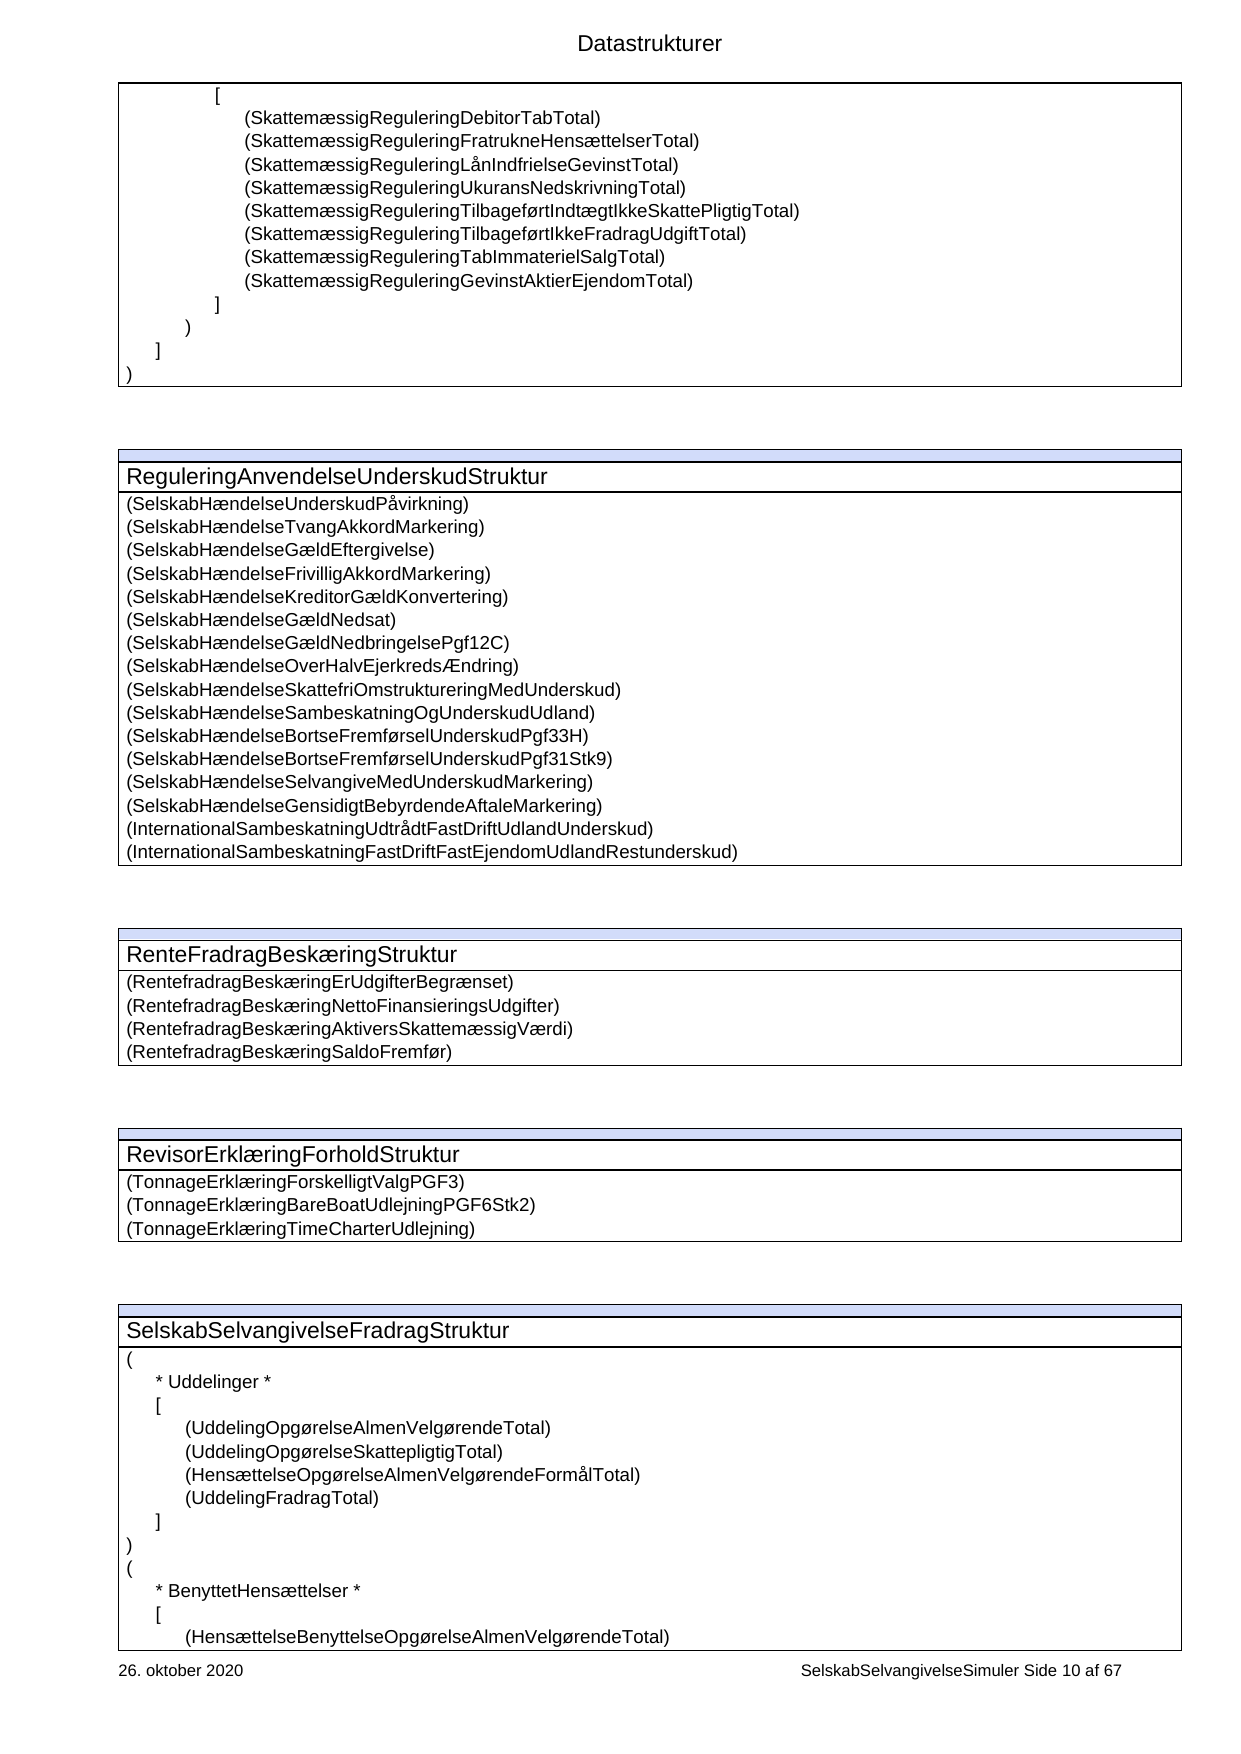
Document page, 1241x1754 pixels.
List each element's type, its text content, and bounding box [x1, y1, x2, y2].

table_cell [119, 1348, 1181, 1650]
table_cell (SelskabHændelseUnderskudPåvirkning) (SelskabHændelseTvangAkkordMarkering) (SelskabHændelseGældEftergivelse) (SelskabHændelseFrivilligAkkordMarkering) (SelskabHændelseKreditorGældKonvertering) (SelskabHændelseGældNedsat) (SelskabHændelseGældNedbringelsePgf12C) (SelskabHændelseOverHalvEjerkredsÆndring) (SelskabHændelseSkattefriOmstruktureringMedUnderskud) (SelskabHændelseSambeskatningOgUnderskudUdland) (SelskabHændelseBortseFremførselUnderskudPgf33H) (SelskabHændelseBortseFremførselUnderskudPgf31Stk9) (SelskabHændelseSelvangiveMedUnderskudMarkering) (SelskabHændelseGensidigtBebyrdendeAftaleMarkering) (InternationalSambeskatningUdtrådtFastDriftUdlandUnderskud) (InternationalSambeskatningFastDriftFastEjendomUdlandRestunderskud) [119, 493, 1181, 865]
table_header [119, 1129, 1181, 1139]
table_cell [119, 84, 1181, 386]
table_header [119, 929, 1181, 939]
table_cell RevisorErklæringForholdStruktur [119, 1141, 1181, 1169]
table_header [119, 450, 1181, 461]
table_cell (RentefradragBeskæringErUdgifterBegrænset) (RentefradragBeskæringNettoFinansieringsUdgifter) (RentefradragBeskæringAktiversSkattemæssigVærdi) (RentefradragBeskæringSaldoFremfør) [119, 971, 1181, 1064]
table_cell SelskabSelvangivelseFradragStruktur [119, 1318, 1181, 1346]
table_cell RenteFradragBeskæringStruktur [119, 941, 1181, 969]
table_cell (TonnageErklæringForskelligtValgPGF3) (TonnageErklæringBareBoatUdlejningPGF6Stk2) (TonnageErklæringTimeCharterUdlejning) [119, 1171, 1181, 1241]
table_cell ReguleringAnvendelseUnderskudStruktur [119, 463, 1181, 491]
table_header [119, 1305, 1181, 1316]
